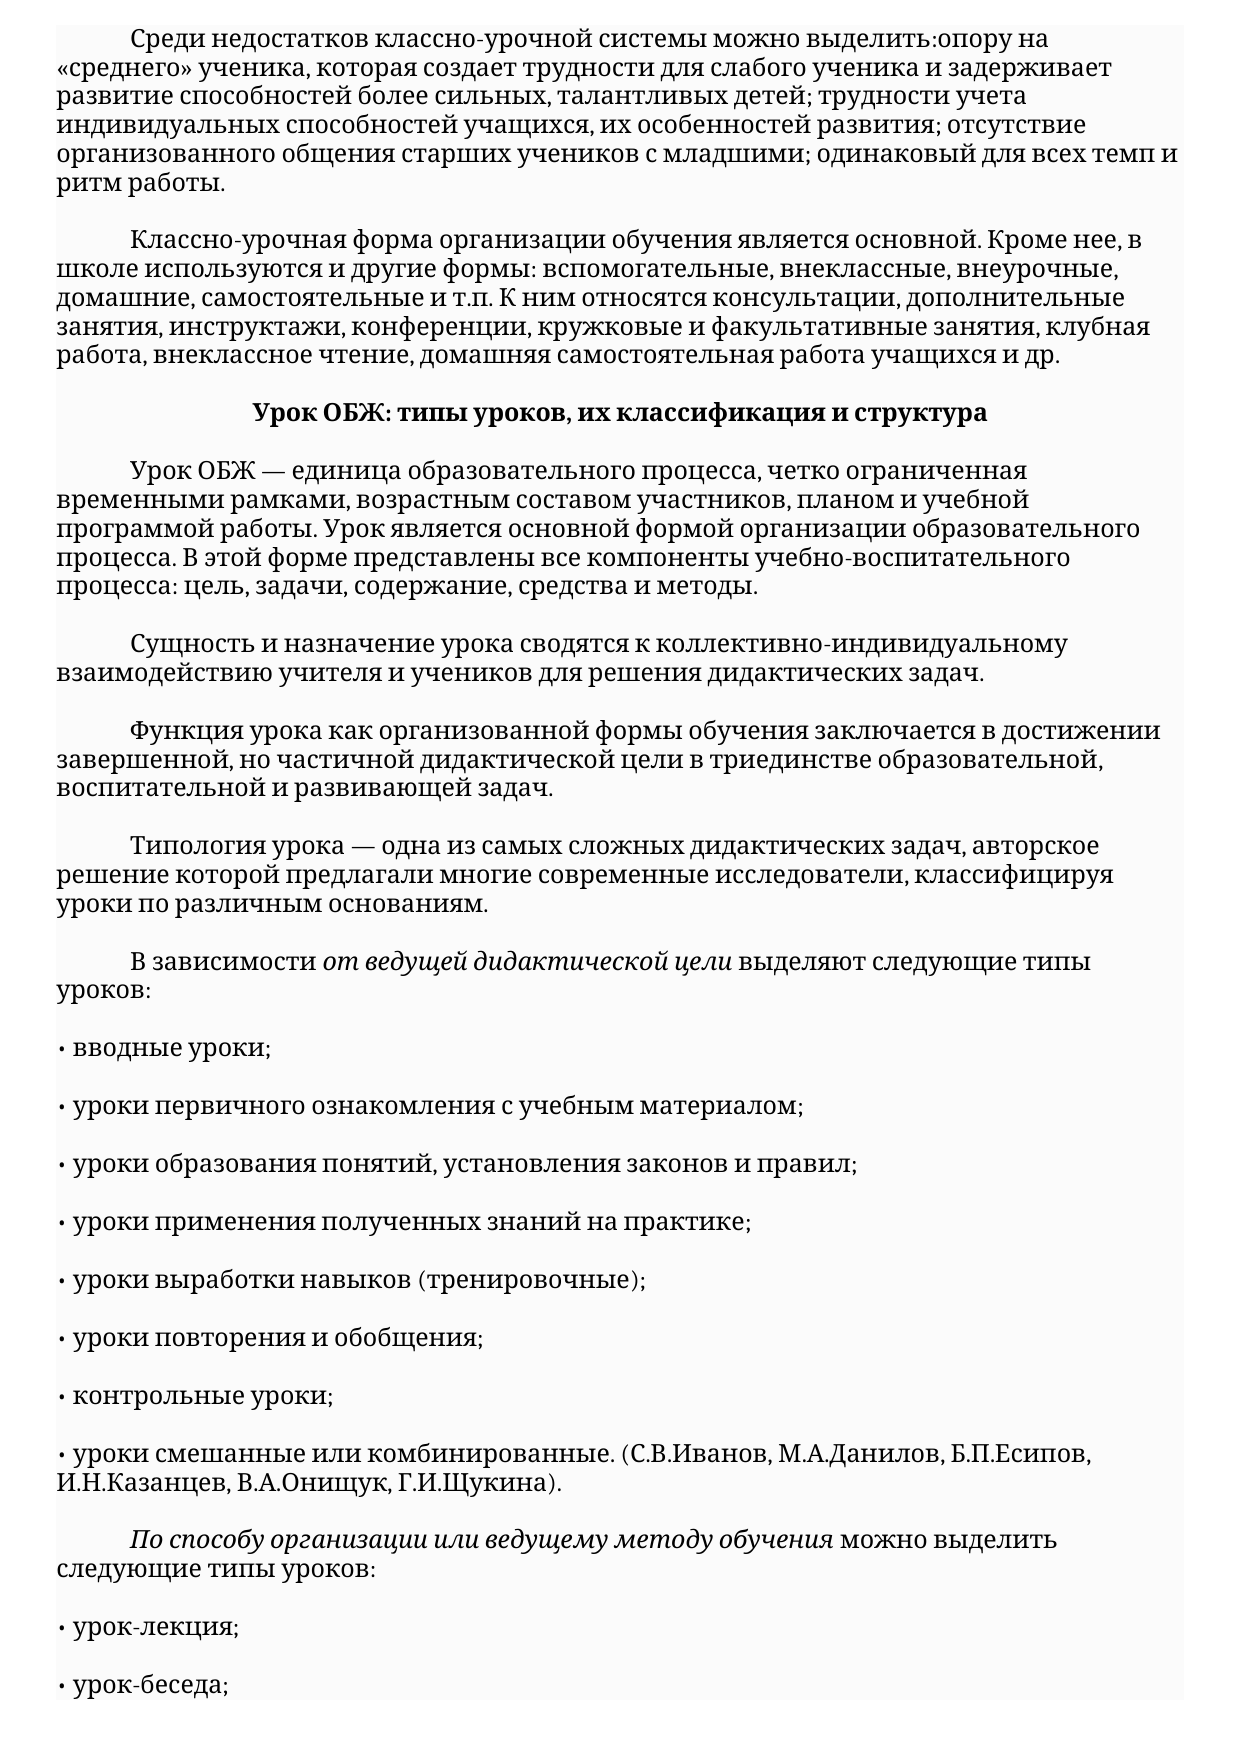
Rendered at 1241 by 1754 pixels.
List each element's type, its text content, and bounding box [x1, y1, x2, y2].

text Среди недостатков классно-урочной системы можно выделить:опору на «среднего» ученика, которая создает трудности для слабого ученика и задерживает развитие способностей более сильных, талантливых детей; трудности учета индивидуальных способностей учащихся, их особенностей развития; отсутствие организованного общения старших учеников с младшими; одинаковый для всех темп и ритм работы. [56, 25, 1184, 197]
text • контрольные уроки; [56, 1382, 1184, 1411]
text • уроки выработки навыков (тренировочные); [56, 1266, 1184, 1295]
text • уроки повторения и обобщения; [56, 1324, 1184, 1353]
text • урок-лекция; [56, 1613, 1184, 1642]
text В зависимости от ведущей дидактической цели выделяют следующие типы уроков: [56, 948, 1184, 1005]
text Типология урока — одна из самых сложных дидактических задач, авторское решение которой предлагали многие современные исследователи, классифицируя уроки по различным основаниям. [56, 832, 1184, 918]
text Урок ОБЖ — единица образовательного процесса, четко ограниченная временными рамками, возрастным составом участников, планом и учебной программой работы. Урок является основной формой организации образовательного процесса. В этой форме представлены все компоненты учебно-воспитательного процесса: цель, задачи, содержание, средства и методы. [56, 457, 1184, 601]
text По способу организации или ведущему методу обучения можно выделить следующие типы уроков: [56, 1526, 1184, 1584]
text • уроки первичного ознакомления с учебным материалом; [56, 1092, 1184, 1121]
text Функция урока как организованной формы обучения заключается в достижении завершенной, но частичной дидактической цели в триединстве образовательной, воспитательной и развивающей задач. [56, 717, 1184, 803]
text Классно-урочная форма организации обучения является основной. Кроме нее, в школе используются и другие формы: вспомогательные, внеклассные, внеурочные, домашние, самостоятельные и т.п. К ним относятся консультации, дополнительные занятия, инструктажи, конференции, кружковые и факультативные занятия, клубная работа, внеклассное чтение, домашняя самостоятельная работа учащихся и др. [56, 226, 1184, 370]
text • урок-беседа; [56, 1671, 1184, 1700]
text Урок ОБЖ: типы уроков, их классификация и структура [56, 399, 1184, 428]
text • уроки смешанные или комбинированные. (С.В.Иванов, М.А.Данилов, Б.П.Есипов, И.Н.Казанцев, В.А.Онищук, Г.И.Щукина). [56, 1440, 1184, 1497]
text • уроки образования понятий, установления законов и правил; [56, 1150, 1184, 1179]
text • уроки применения полученных знаний на практике; [56, 1208, 1184, 1237]
text Сущность и назначение урока сводятся к коллективно-индивидуальному взаимодействию учителя и учеников для решения дидактических задач. [56, 630, 1184, 688]
text • вводные уроки; [56, 1034, 1184, 1063]
